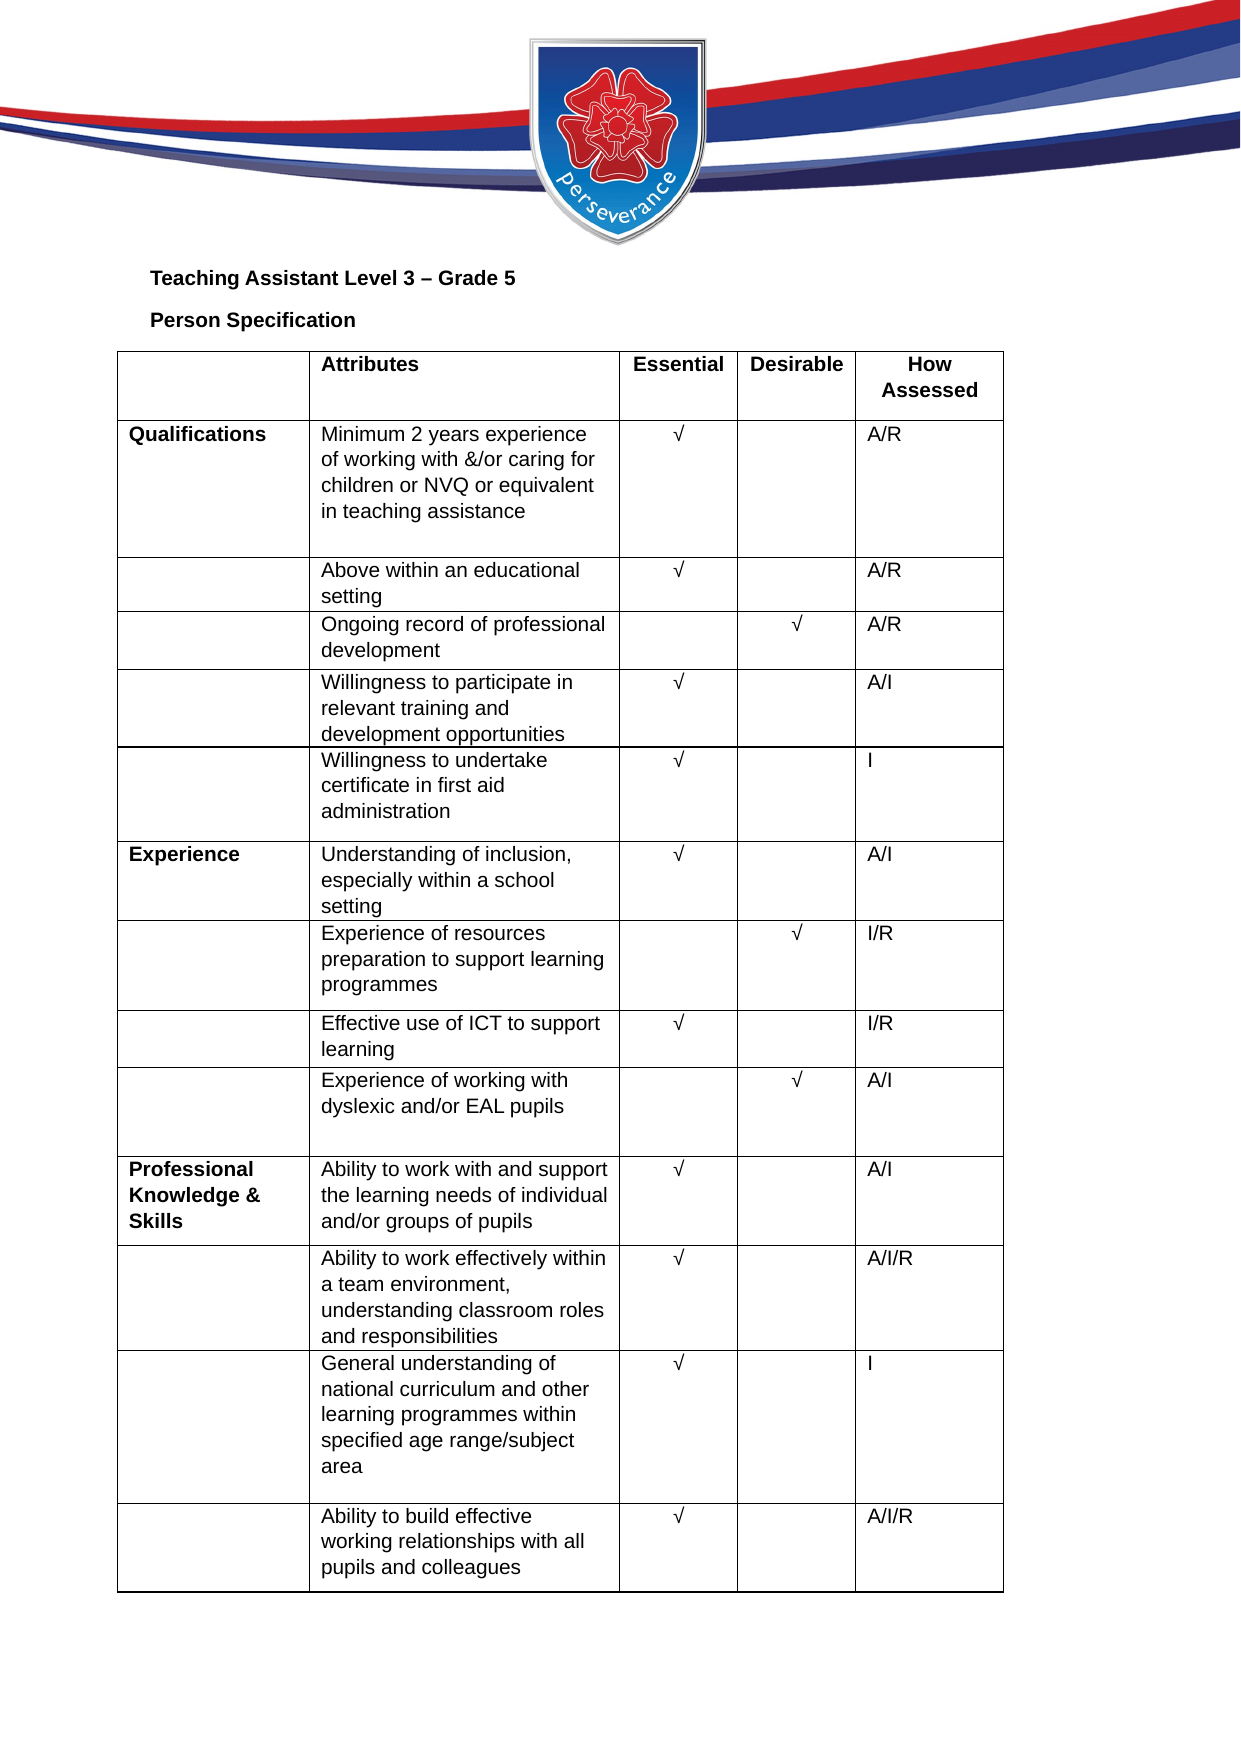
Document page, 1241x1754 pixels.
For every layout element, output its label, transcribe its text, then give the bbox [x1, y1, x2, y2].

table_cell √ [620, 1351, 737, 1502]
table_cell Ability to work effectively within a team environment, understanding classroom roles and responsibilities [310, 1246, 619, 1349]
table_cell [118, 1246, 309, 1349]
table_cell √ [738, 921, 855, 1009]
table_cell Experience of resources preparation to support learning programmes [310, 921, 619, 1009]
table_cell [118, 670, 309, 746]
table_cell Ongoing record of professional development [310, 612, 619, 669]
table_cell I [856, 1351, 1003, 1502]
table_cell I/R [856, 921, 1003, 1009]
table_cell A/R [856, 421, 1003, 557]
table_cell Ability to work with and support the learning needs of individual and/or groups of pupils [310, 1157, 619, 1245]
table_cell I [856, 748, 1003, 841]
table_cell [118, 1351, 309, 1502]
table_cell [738, 1011, 855, 1067]
table_cell Professional Knowledge & Skills [118, 1157, 309, 1245]
table_cell [118, 1068, 309, 1156]
table_cell [738, 1351, 855, 1502]
table_cell √ [738, 1068, 855, 1156]
table_cell [118, 1011, 309, 1067]
table_cell [738, 670, 855, 746]
table_cell √ [620, 558, 737, 611]
table_cell [738, 558, 855, 611]
table_cell A/I [856, 1068, 1003, 1156]
table_cell [738, 421, 855, 557]
table_cell Ability to build effective working relationships with all pupils and colleagues [310, 1504, 619, 1591]
table_cell [738, 1157, 855, 1245]
text Person Specification [150, 308, 1090, 332]
table_header [118, 352, 309, 420]
table_cell General understanding of national curriculum and other learning programmes within specified age range/subject area [310, 1351, 619, 1502]
table_cell √ [620, 842, 737, 919]
table_cell A/I [856, 1157, 1003, 1245]
table_header Attributes [310, 352, 619, 420]
table_cell Effective use of ICT to support learning [310, 1011, 619, 1067]
table_cell Willingness to participate in relevant training and development opportunities [310, 670, 619, 746]
table_cell [738, 1504, 855, 1591]
table_cell A/I/R [856, 1504, 1003, 1591]
text Teaching Assistant Level 3 – Grade 5 [150, 266, 1090, 290]
table_cell [620, 921, 737, 1009]
table_cell [620, 1068, 737, 1156]
table_cell √ [738, 612, 855, 669]
table_cell I/R [856, 1011, 1003, 1067]
table_cell Qualifications [118, 421, 309, 557]
picture [0, 0, 1241, 250]
table_cell Above within an educational setting [310, 558, 619, 611]
table_cell √ [620, 1011, 737, 1067]
table_cell A/I [856, 670, 1003, 746]
table_cell [738, 748, 855, 841]
table_cell [118, 612, 309, 669]
table_cell [118, 748, 309, 841]
table_header How Assessed [856, 352, 1003, 420]
table_cell [620, 612, 737, 669]
table_cell [118, 921, 309, 1009]
table_cell √ [620, 1504, 737, 1591]
table_cell Willingness to undertake certificate in first aid administration [310, 748, 619, 841]
table_cell √ [620, 670, 737, 746]
table_cell Minimum 2 years experience of working with &/or caring for children or NVQ or equivalent in teaching assistance [310, 421, 619, 557]
table_cell A/R [856, 558, 1003, 611]
table_cell Experience [118, 842, 309, 919]
table_cell √ [620, 748, 737, 841]
table_cell [118, 558, 309, 611]
table_cell √ [620, 421, 737, 557]
table_cell [738, 842, 855, 919]
table_cell [118, 1504, 309, 1591]
table_header Essential [620, 352, 737, 420]
table_cell A/R [856, 612, 1003, 669]
table_cell Experience of working with dyslexic and/or EAL pupils [310, 1068, 619, 1156]
table_cell A/I/R [856, 1246, 1003, 1349]
table_cell A/I [856, 842, 1003, 919]
table_cell √ [620, 1246, 737, 1349]
table_cell [738, 1246, 855, 1349]
table_cell Understanding of inclusion, especially within a school setting [310, 842, 619, 919]
table_cell √ [620, 1157, 737, 1245]
table_header Desirable [738, 352, 855, 420]
